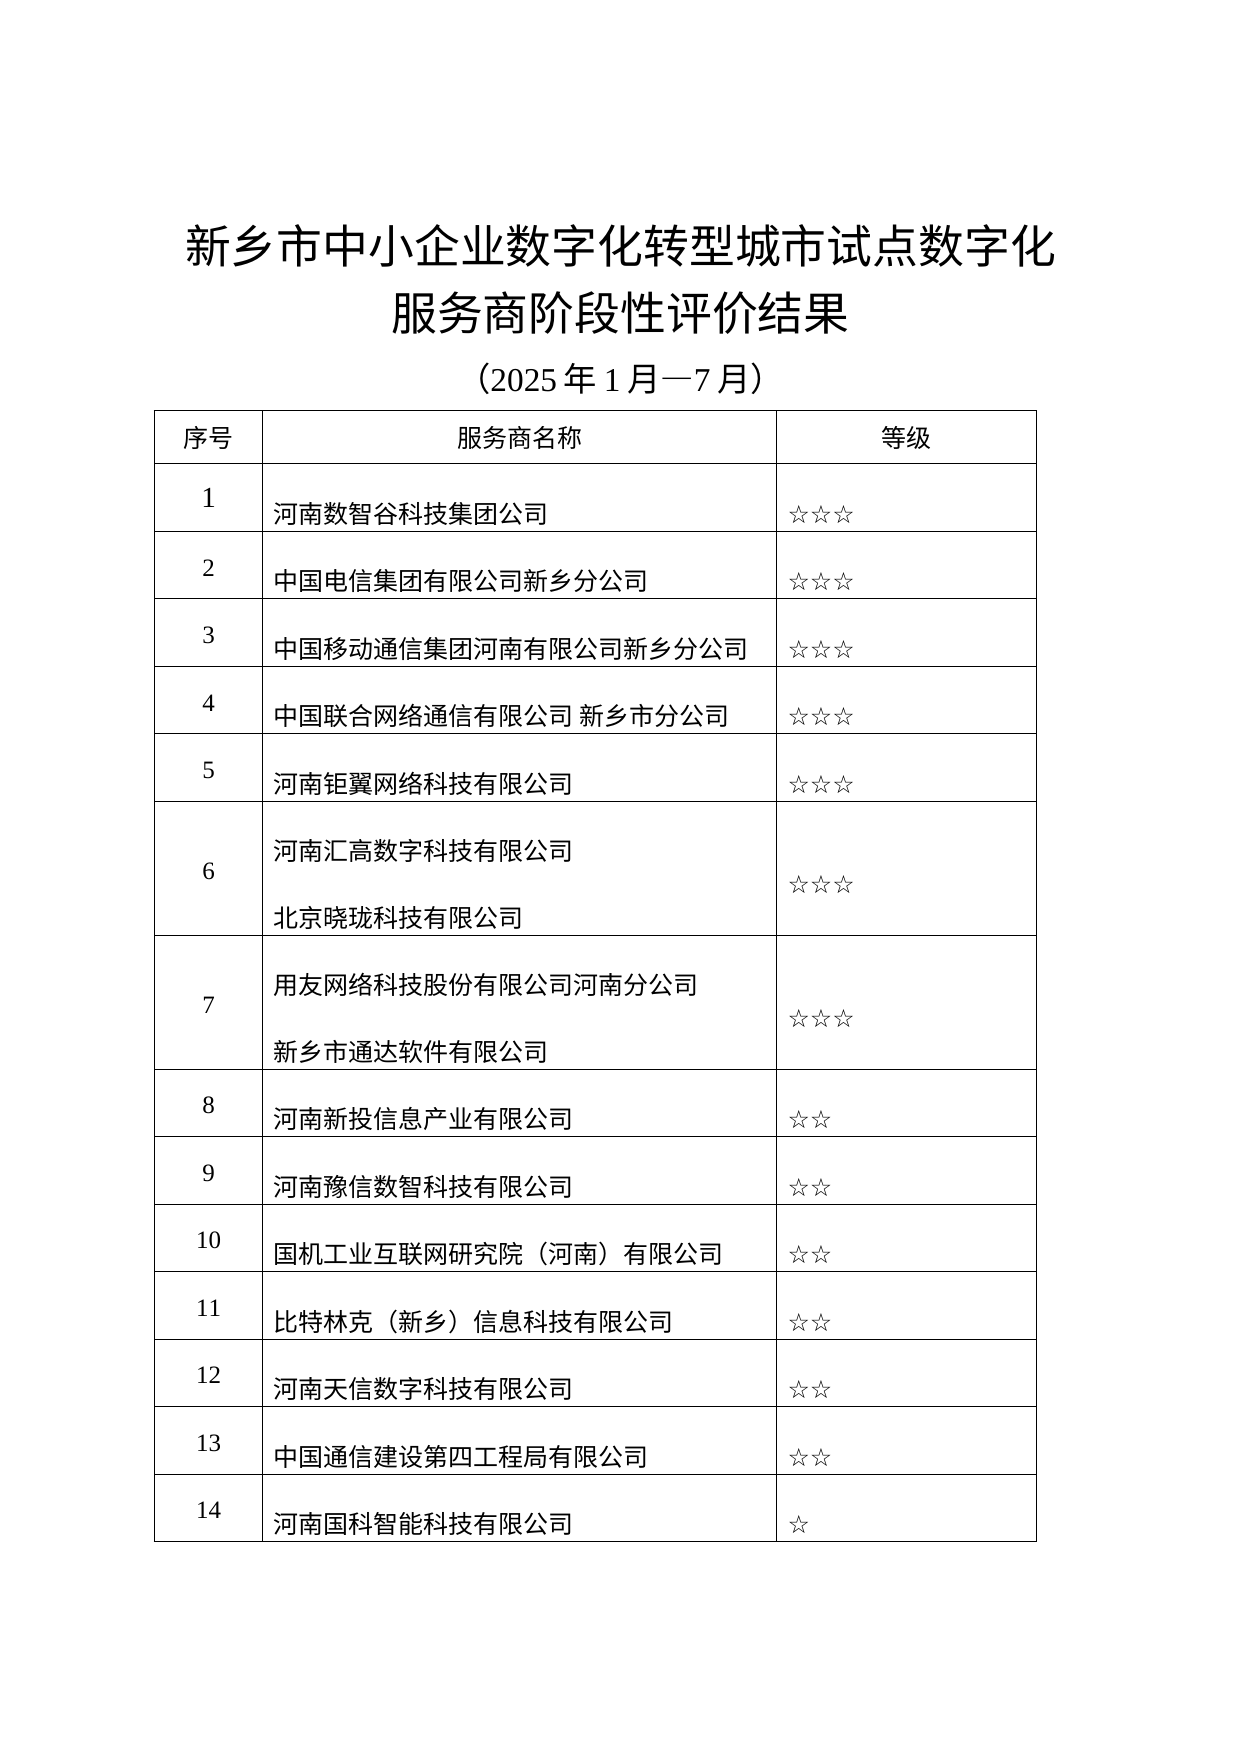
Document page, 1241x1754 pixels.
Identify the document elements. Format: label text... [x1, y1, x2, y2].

table_cell 5 [155, 734, 262, 801]
table_cell 中国移动通信集团河南有限公司新乡分公司 [263, 599, 776, 666]
table_header 等级 [777, 411, 1036, 463]
table_cell 3 [155, 599, 262, 666]
text （2025年1月—7月） [165, 343, 1075, 410]
table_cell 7 [155, 936, 262, 1068]
table_header 服务商名称 [263, 411, 776, 463]
table_cell 10 [155, 1205, 262, 1271]
table_cell 2 [155, 532, 262, 598]
table_cell 河南数智谷科技集团公司 [263, 464, 776, 531]
table_cell ☆☆ [777, 1205, 1036, 1271]
table_cell 河南新投信息产业有限公司 [263, 1070, 776, 1136]
table_cell 河南钜翼网络科技有限公司 [263, 734, 776, 801]
table_cell 11 [155, 1272, 262, 1338]
table_cell 中国通信建设第四工程局有限公司 [263, 1407, 776, 1473]
table_cell 4 [155, 667, 262, 733]
table_cell 河南天信数字科技有限公司 [263, 1340, 776, 1406]
table_cell 比特林克（新乡）信息科技有限公司 [263, 1272, 776, 1338]
table_header 序号 [155, 411, 262, 463]
table_cell 1 [155, 464, 262, 531]
table_cell ☆☆☆ [777, 667, 1036, 733]
table_cell ☆☆ [777, 1340, 1036, 1406]
table_cell 中国联合网络通信有限公司 新乡市分公司 [263, 667, 776, 733]
table_cell ☆☆☆ [777, 599, 1036, 666]
table_cell 13 [155, 1407, 262, 1473]
table_cell 河南汇高数字科技有限公司 北京晓珑科技有限公司 [263, 802, 776, 934]
table_cell 8 [155, 1070, 262, 1136]
table_cell ☆☆☆ [777, 734, 1036, 801]
text 新乡市中小企业数字化转型城市试点数字化服务商阶段性评价结果 [165, 211, 1075, 343]
table_cell ☆ [777, 1475, 1036, 1541]
table_cell ☆☆☆ [777, 936, 1036, 1068]
table_cell ☆☆☆ [777, 532, 1036, 598]
table_cell 6 [155, 802, 262, 934]
table_cell 用友网络科技股份有限公司河南分公司 新乡市通达软件有限公司 [263, 936, 776, 1068]
table_cell ☆☆☆ [777, 464, 1036, 531]
table_cell 河南国科智能科技有限公司 [263, 1475, 776, 1541]
table_cell 14 [155, 1475, 262, 1541]
table_cell 12 [155, 1340, 262, 1406]
table_cell 国机工业互联网研究院（河南）有限公司 [263, 1205, 776, 1271]
table_cell 河南豫信数智科技有限公司 [263, 1137, 776, 1203]
table_cell ☆☆ [777, 1070, 1036, 1136]
table_cell ☆☆ [777, 1407, 1036, 1473]
table_cell ☆☆ [777, 1137, 1036, 1203]
table_cell ☆☆☆ [777, 802, 1036, 934]
table_cell 中国电信集团有限公司新乡分公司 [263, 532, 776, 598]
table_cell 9 [155, 1137, 262, 1203]
table_cell ☆☆ [777, 1272, 1036, 1338]
